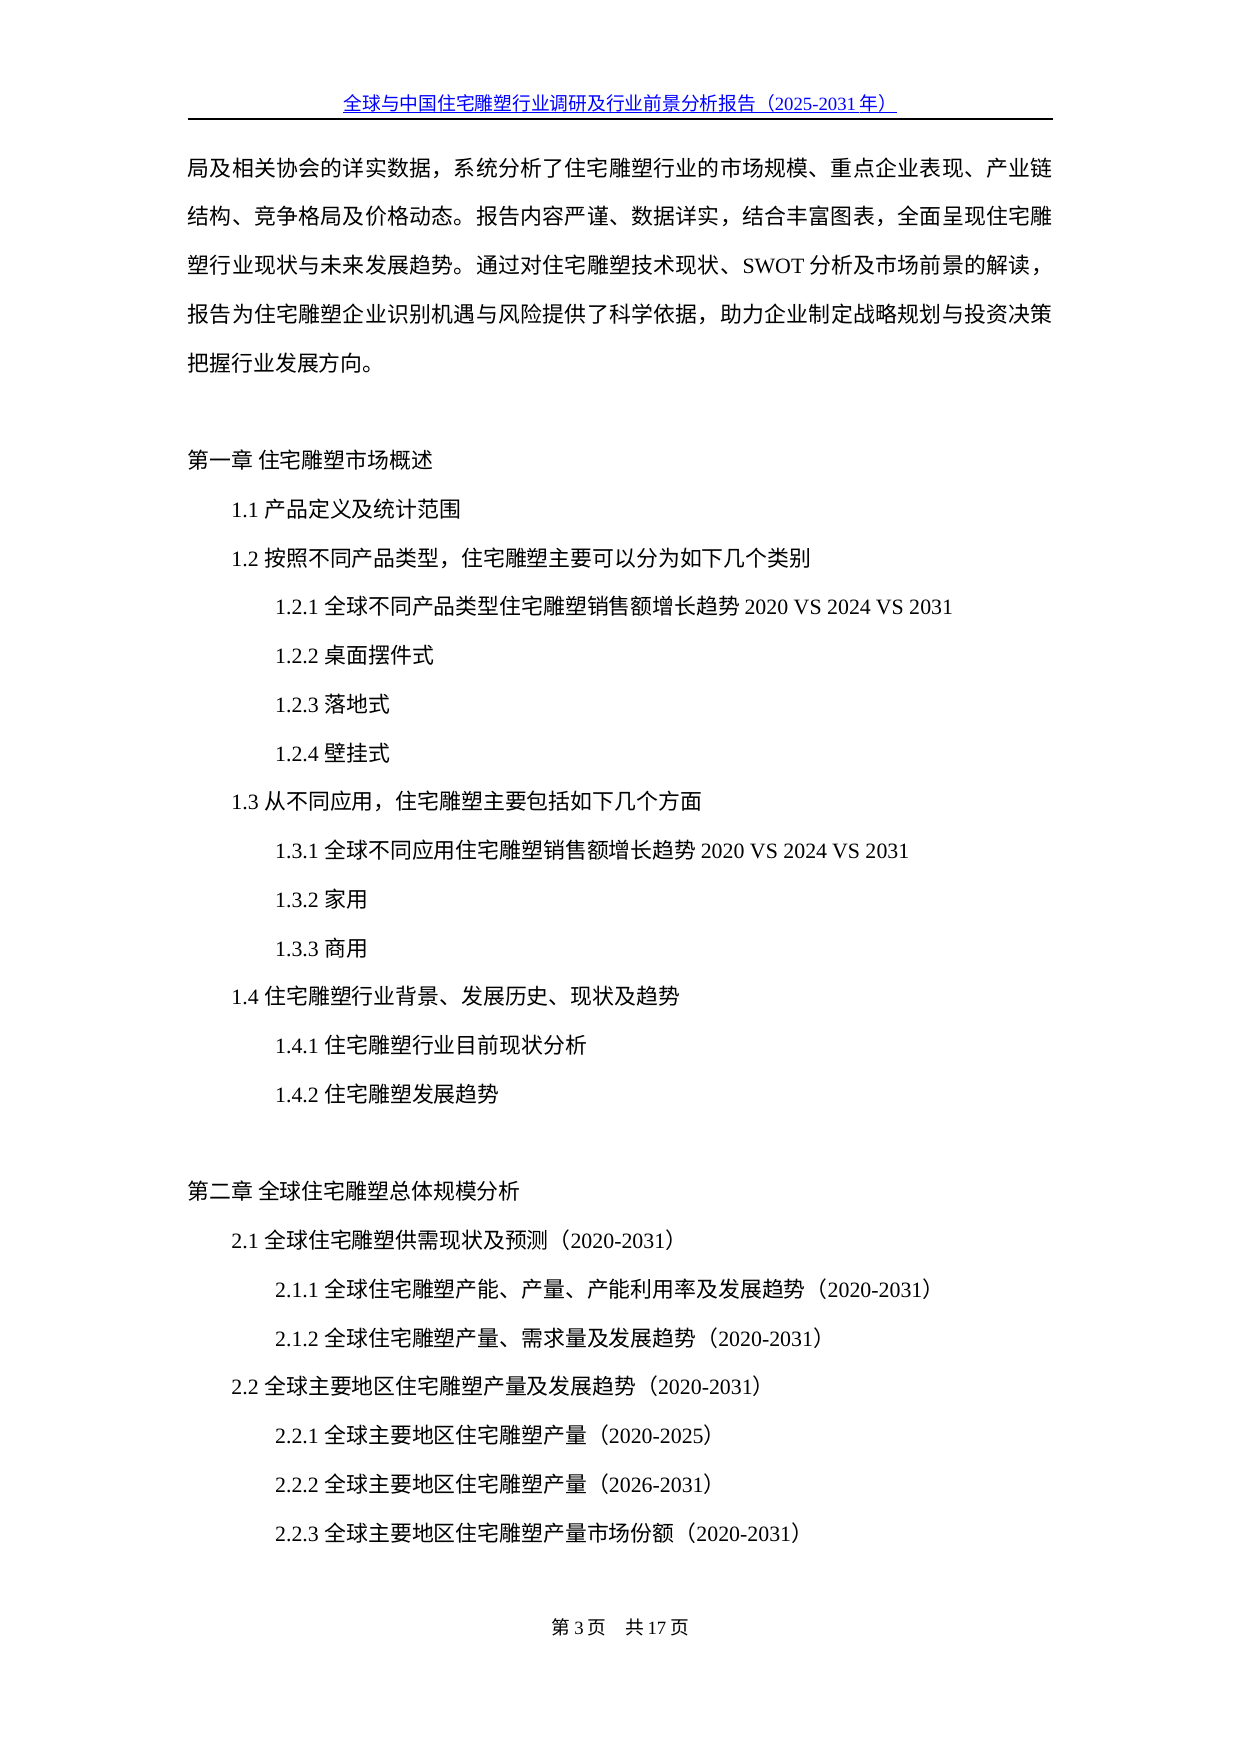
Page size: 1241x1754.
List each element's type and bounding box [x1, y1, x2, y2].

text [187, 150, 1053, 1548]
